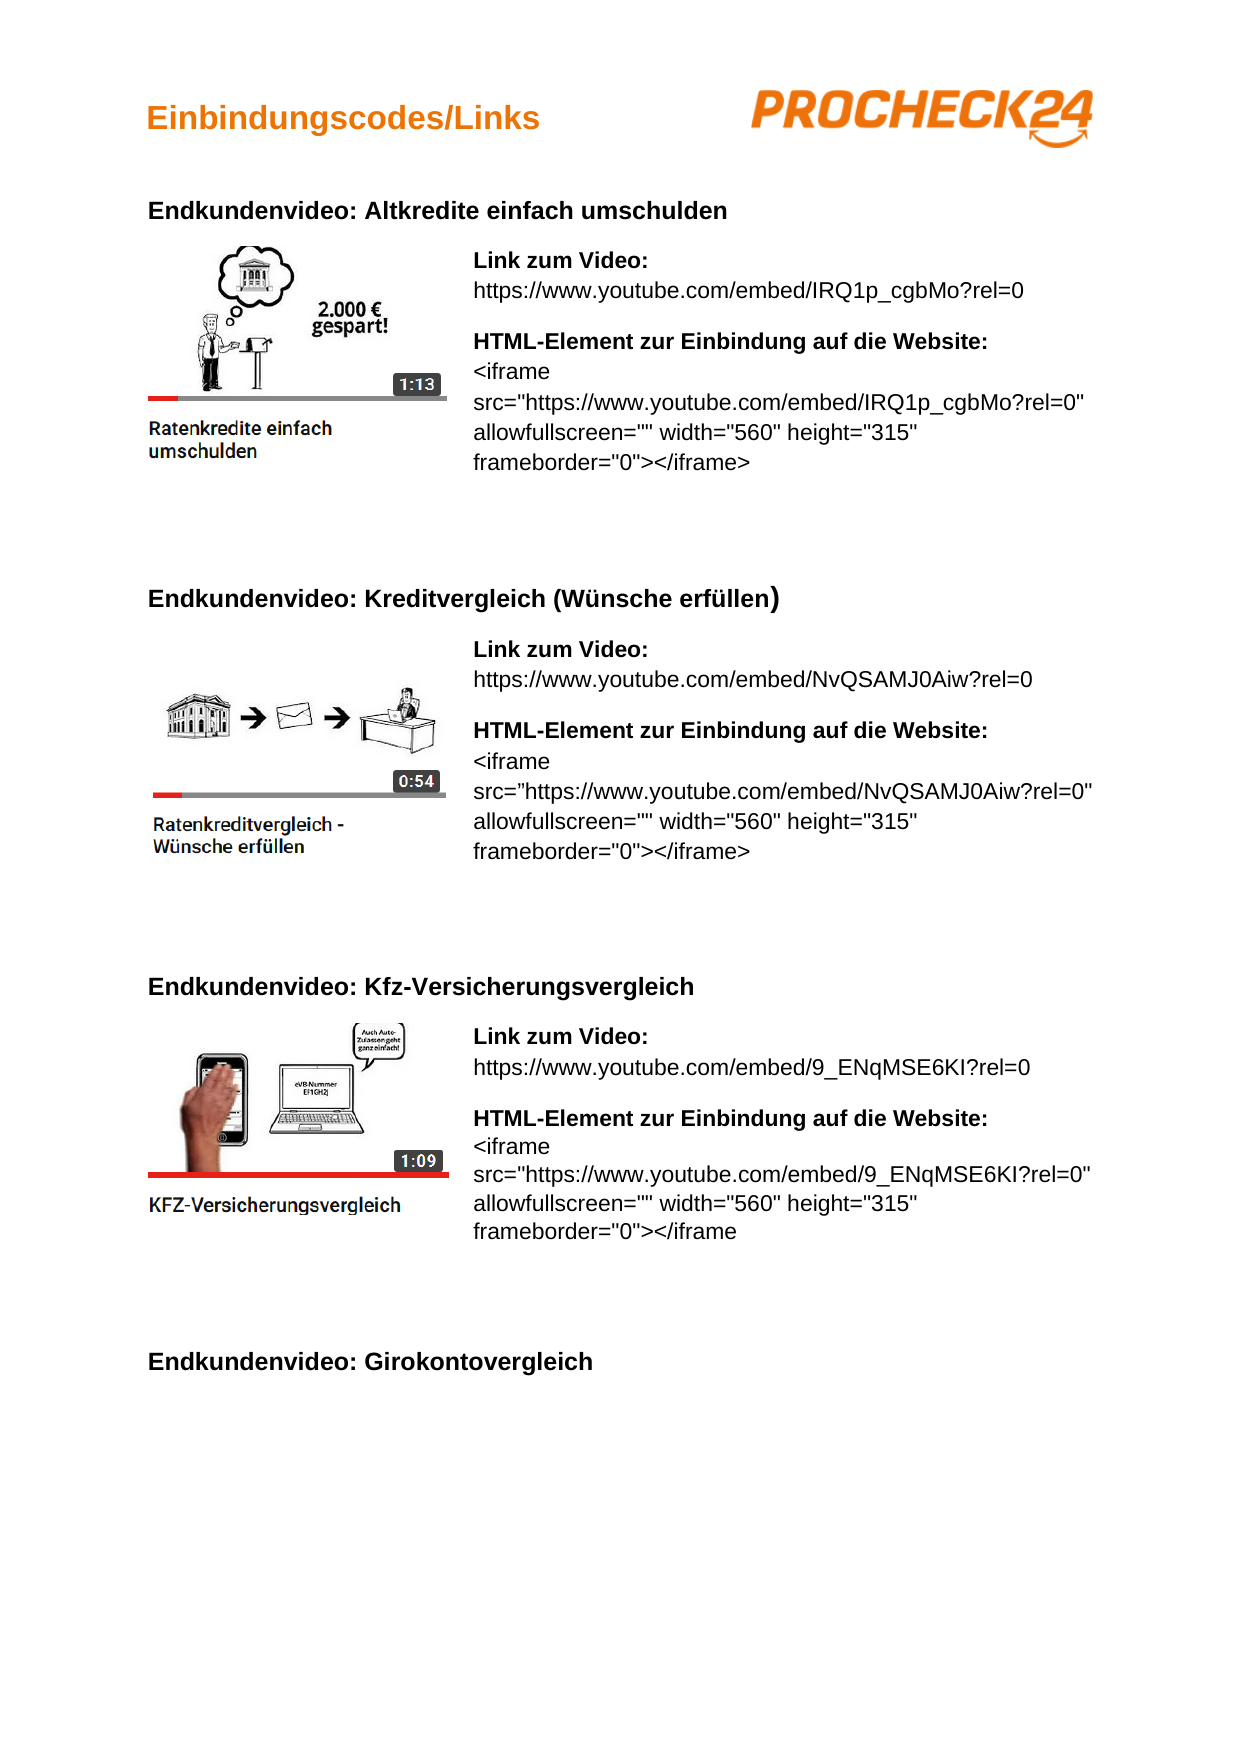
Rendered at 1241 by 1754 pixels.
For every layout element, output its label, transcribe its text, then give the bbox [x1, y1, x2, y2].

table_header [136, 1023, 462, 1263]
text Endkundenvideo: Altkredite einfach umschulden [148, 196, 1093, 225]
text Endkundenvideo: Kfz-Versicherungsvergleich [148, 972, 1093, 1001]
table_header [136, 636, 462, 889]
picture [147, 636, 450, 859]
picture [751, 90, 1093, 148]
text Endkundenvideo: Girokontovergleich [148, 1347, 1093, 1375]
picture [147, 246, 450, 468]
table_header Link zum Video: https://www.youtube.com/embed/IRQ1p_cgbMo?rel=0 HTML-Element zur Einbindung auf die Website: <iframe src="https://www.youtube.com/embed/IRQ1p_cgbMo?rel=0" allowfullscreen="" width="560" height="315" frameborder="0"></iframe> [462, 247, 1116, 500]
text Endkundenvideo: Kreditvergleich (Wünsche erfüllen) [148, 580, 1093, 613]
table_header Link zum Video: https://www.youtube.com/embed/NvQSAMJ0Aiw?rel=0 HTML-Element zur Einbindung auf die Website: <iframe src=”https://www.youtube.com/embed/NvQSAMJ0Aiw?rel=0" allowfullscreen="" width="560" height="315" frameborder="0"></iframe> [462, 636, 1116, 889]
picture [147, 1023, 450, 1224]
table_header [136, 247, 462, 500]
table_header Link zum Video: https://www.youtube.com/embed/9_ENqMSE6KI?rel=0 HTML-Element zur Einbindung auf die Website: <iframe src="https://www.youtube.com/embed/9_ENqMSE6KI?rel=0" allowfullscreen="" width="560" height="315" frameborder="0"></iframe [462, 1023, 1116, 1263]
